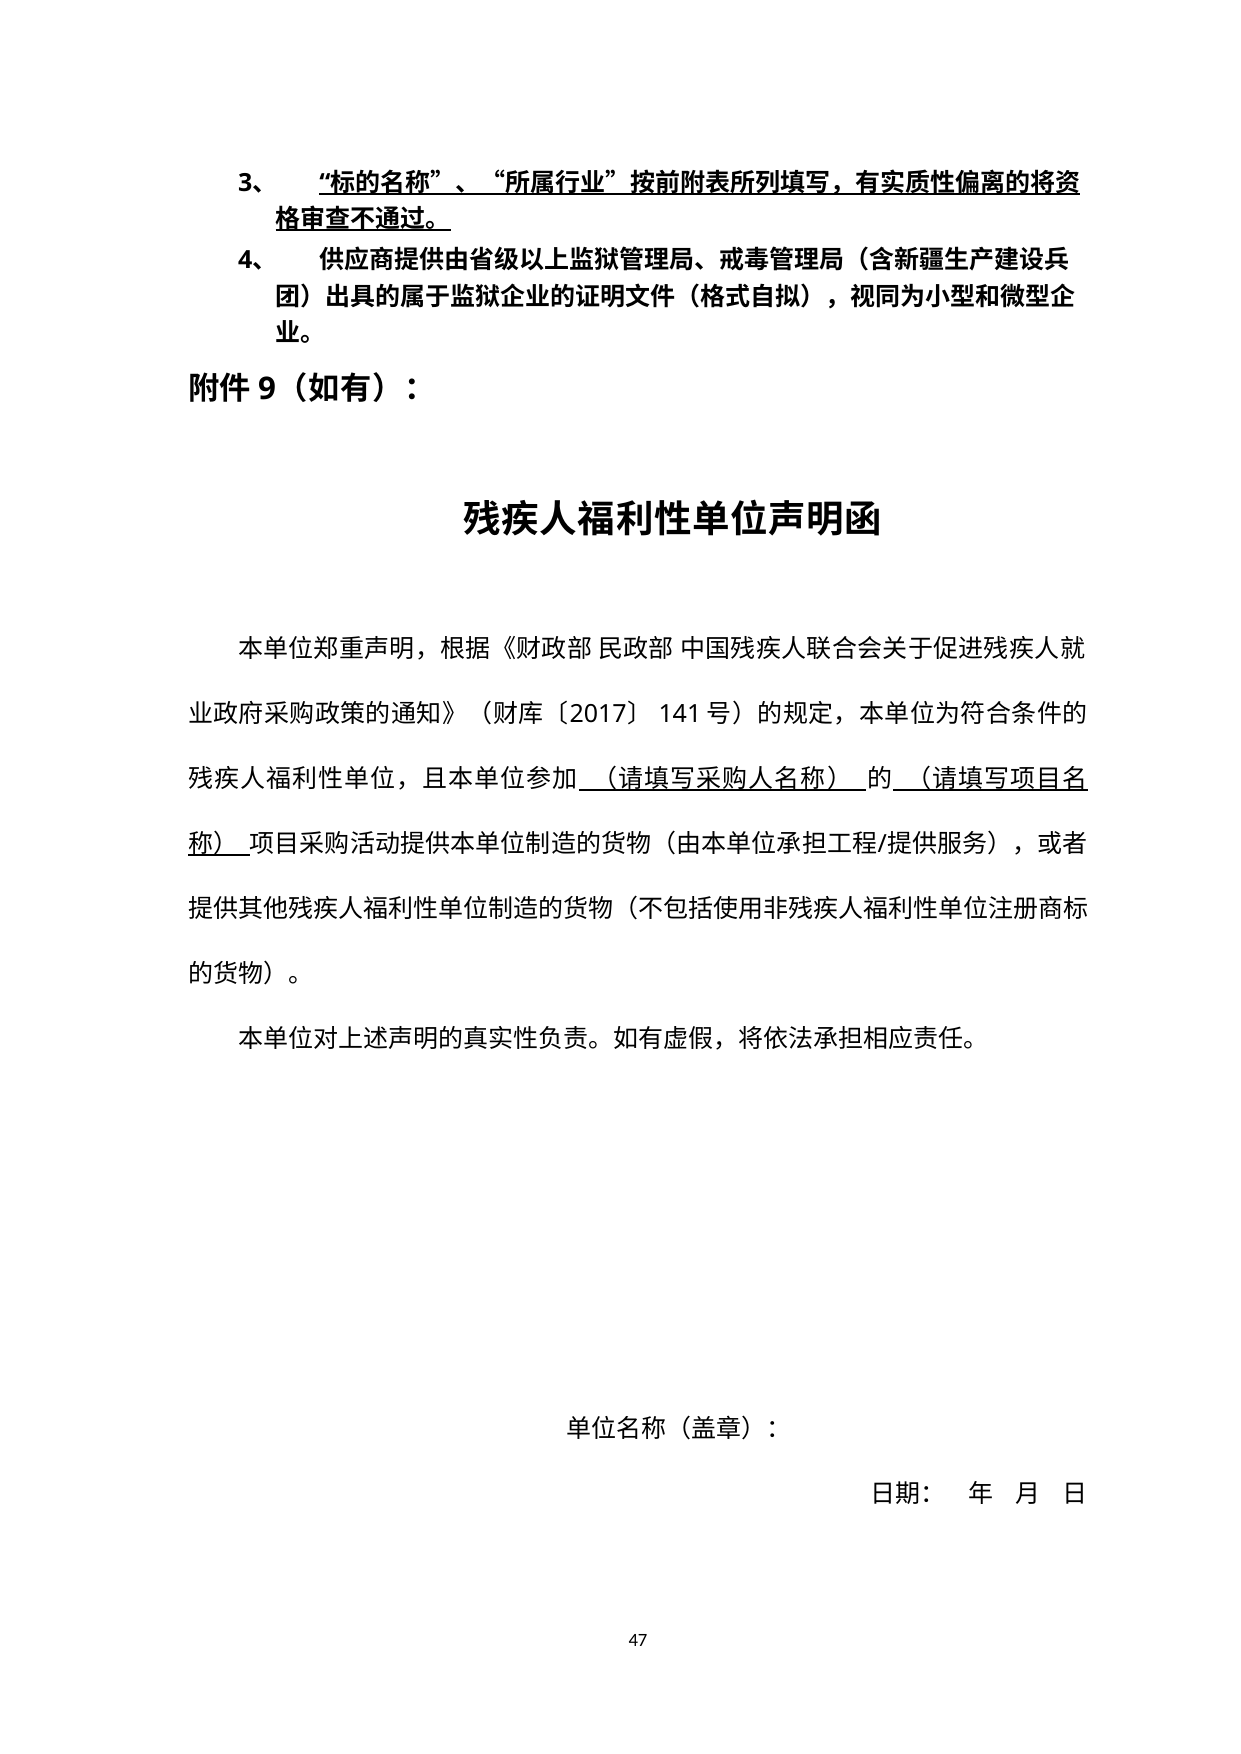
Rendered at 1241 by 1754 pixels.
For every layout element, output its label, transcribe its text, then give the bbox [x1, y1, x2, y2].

text 本单位郑重声明，根据《财政部 民政部 中国残疾人联合会关于促进残疾人就业政府采购政策的通知》（财库〔2017〕 141号）的规定，本单位为符合条件的残疾人福利性单位，且本单位参加 （请填写采购人名称） 的 （请填写项目名称） 项目采购活动提供本单位制造的货物（由本单位承担工程/提供服务），或者提供其他残疾人福利性单位制造的货物（不包括使用非残疾人福利性单位注册商标的货物）。 [188, 614, 1088, 1004]
text 附件9（如有）： [188, 354, 1088, 419]
text 残疾人福利性单位声明函 [188, 484, 1088, 549]
text 单位名称（盖章）： [188, 1394, 925, 1459]
list 供应商提供由省级以上监狱管理局、戒毒管理局（含新疆生产建设兵团）出具的属于监狱企业的证明文件（格式自拟），视同为小型和微型企业。 [238, 240, 1088, 348]
list “标的名称”、“所属行业”按前附表所列填写，有实质性偏离的将资格审查不通过。 [238, 162, 1088, 234]
text 日期： 年 月 日 [188, 1459, 1088, 1524]
text 本单位对上述声明的真实性负责。如有虚假，将依法承担相应责任。 [188, 1004, 1088, 1069]
